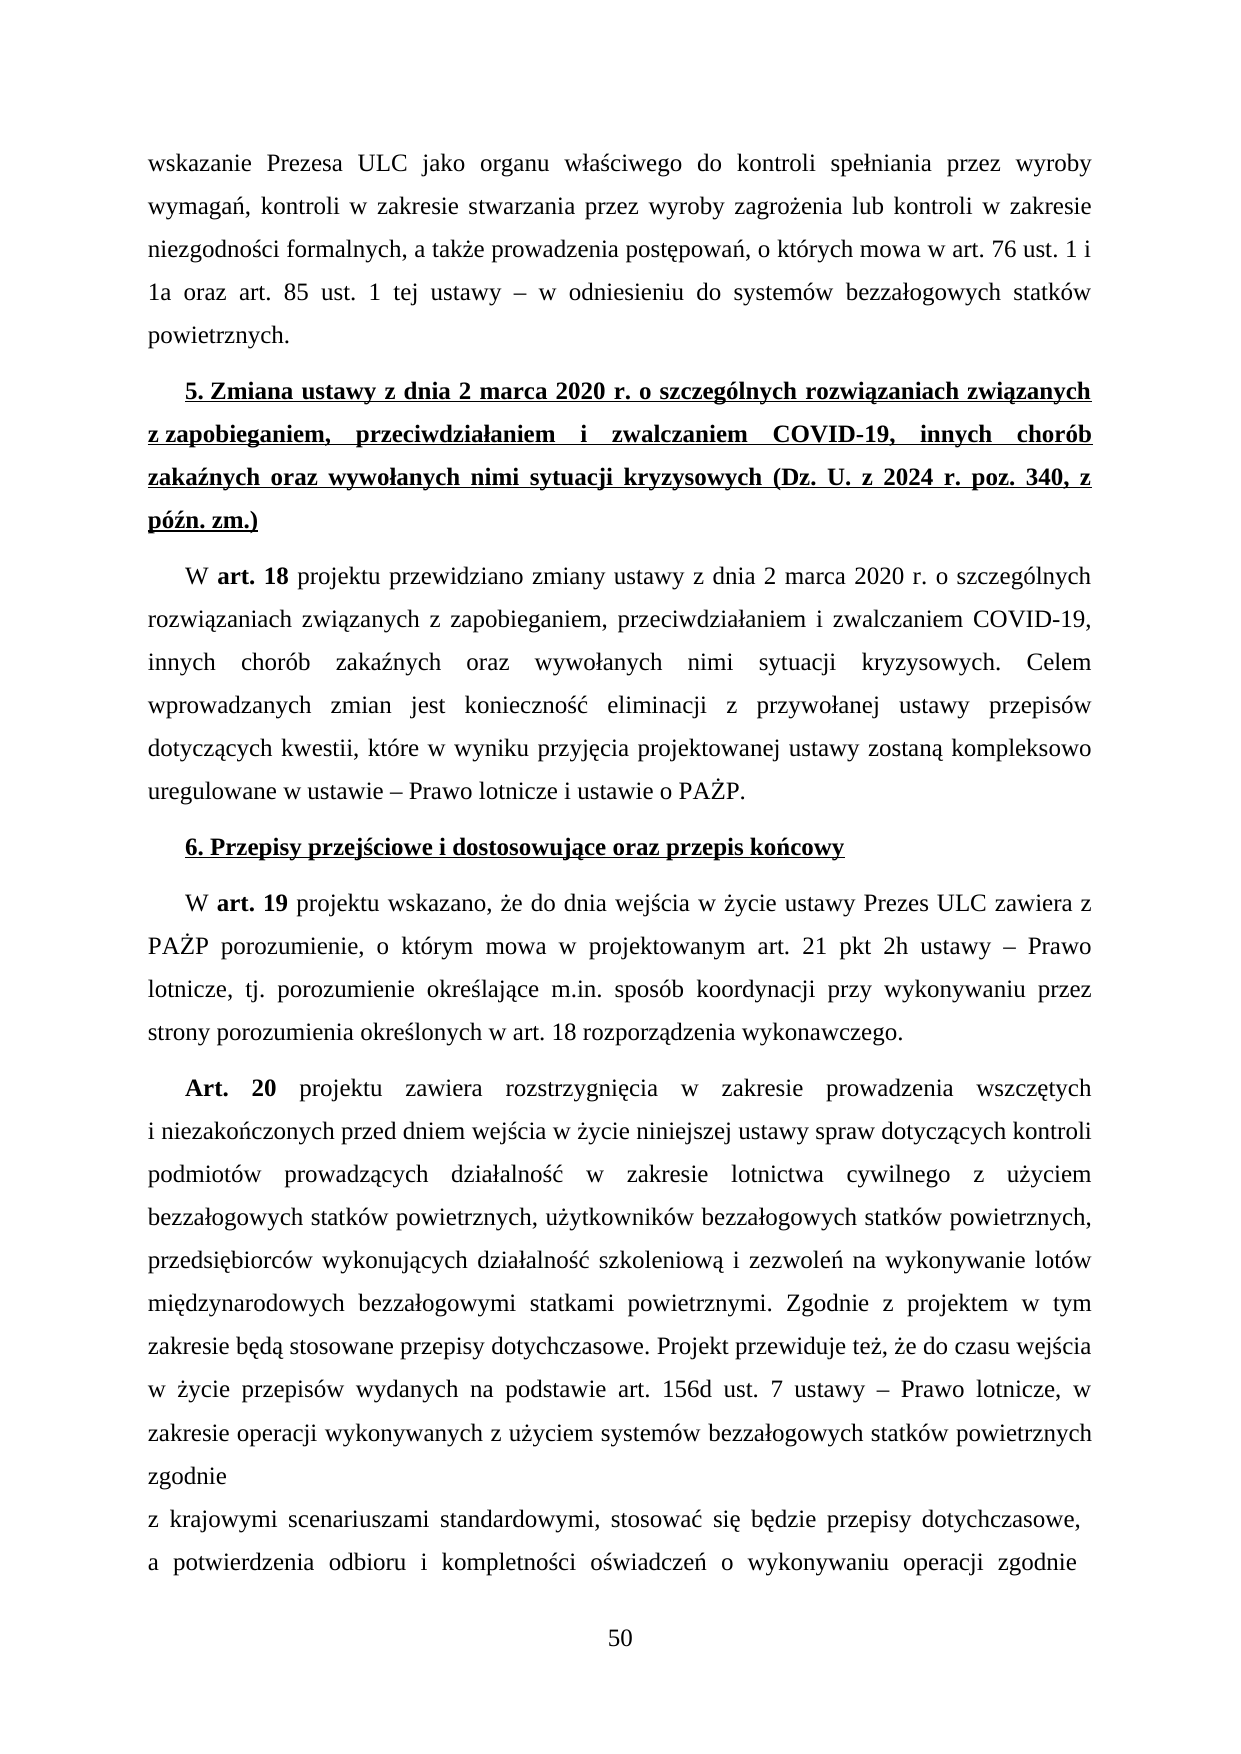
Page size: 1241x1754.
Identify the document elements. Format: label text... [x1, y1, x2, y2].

text 6. Przepisy przejściowe i dostosowujące oraz przepis końcowy [148, 832, 1092, 861]
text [148, 1073, 1092, 1576]
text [148, 148, 1092, 349]
text 5. Zmiana ustawy z dnia 2 marca 2020 r. o szczególnych rozwiązaniach związanych z zapobieganiem, przeciwdziałaniem i zwalczaniem COVID-19, innych chorób zakaźnych oraz wywołanych nimi sytuacji kryzysowych (Dz. U. z 2024 r. poz. 340, z późn. zm.) [148, 445, 1092, 487]
text 5. Zmiana ustawy z dnia 2 marca 2020 r. o szczególnych rozwiązaniach związanych z zapobieganiem, przeciwdziałaniem i zwalczaniem COVID-19, innych chorób zakaźnych oraz wywołanych nimi sytuacji kryzysowych (Dz. U. z 2024 r. poz. 340, z późn. zm.) [148, 376, 1092, 444]
text W art. 19 projektu wskazano, że do dnia wejścia w życie ustawy Prezes ULC zawiera z PAŻP porozumienie, o którym mowa w projektowanym art. 21 pkt 2h ustawy – Prawo lotnicze, tj. porozumienie określające m.in. sposób koordynacji przy wykonywaniu przez strony porozumienia określonych w art. 18 rozporządzenia wykonawczego. [148, 888, 1092, 1046]
text 5. Zmiana ustawy z dnia 2 marca 2020 r. o szczególnych rozwiązaniach związanych z zapobieganiem, przeciwdziałaniem i zwalczaniem COVID-19, innych chorób zakaźnych oraz wywołanych nimi sytuacji kryzysowych (Dz. U. z 2024 r. poz. 340, z późn. zm.) [148, 488, 1092, 534]
text W art. 18 projektu przewidziano zmiany ustawy z dnia 2 marca 2020 r. o szczególnych rozwiązaniach związanych z zapobieganiem, przeciwdziałaniem i zwalczaniem COVID-19, innych chorób zakaźnych oraz wywołanych nimi sytuacji kryzysowych. Celem wprowadzanych zmian jest konieczność eliminacji z przywołanej ustawy przepisów dotyczących kwestii, które w wyniku przyjęcia projektowanej ustawy zostaną kompleksowo uregulowane w ustawie – Prawo lotnicze i ustawie o PAŻP. [148, 561, 1092, 805]
